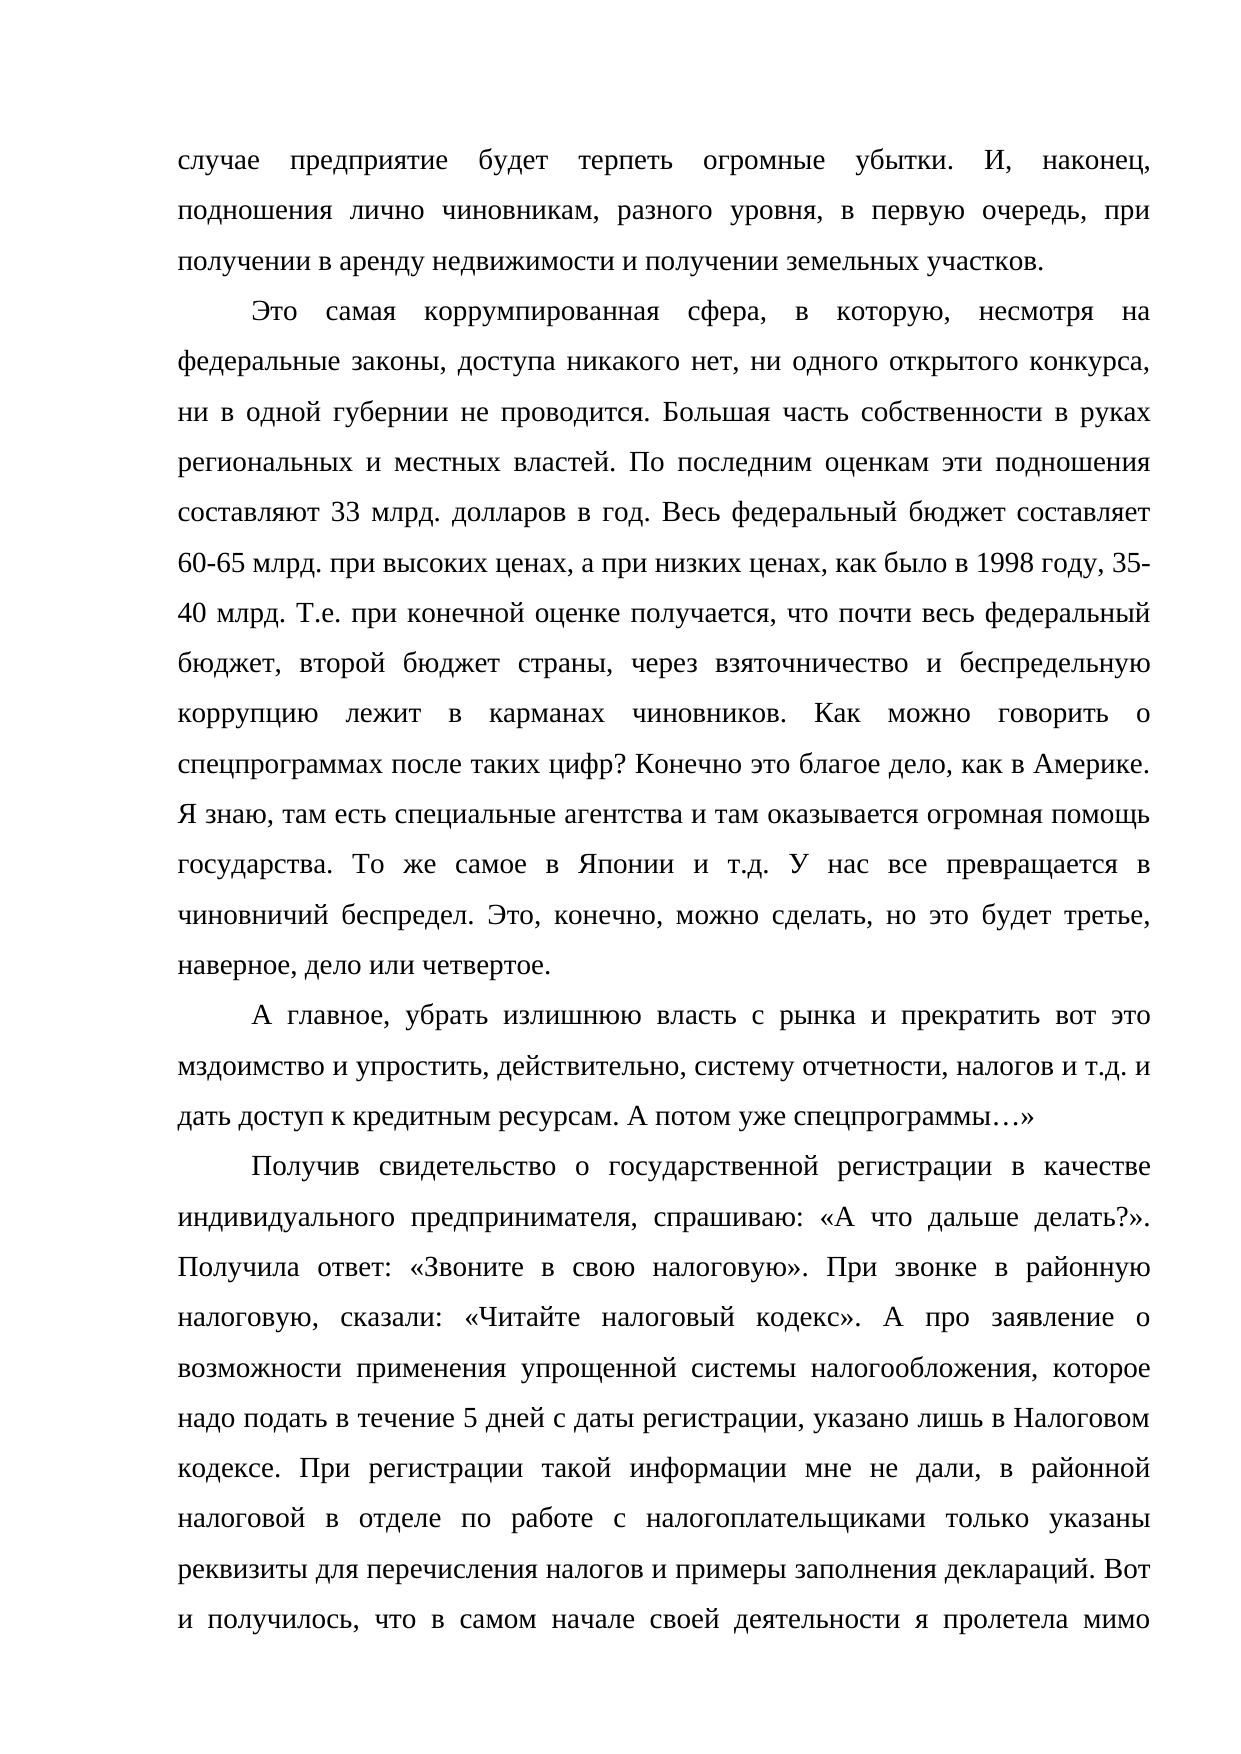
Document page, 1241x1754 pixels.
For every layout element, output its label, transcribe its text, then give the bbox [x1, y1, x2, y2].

text А главное, убрать излишнюю власть с рынка и прекратить вот это мздоимство и упростить, действительно, систему отчетности, налогов и т.д. и дать доступ к кредитным ресурсам. А потом уже спецпрограммы…» [177, 997, 1152, 1132]
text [177, 1148, 1152, 1635]
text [177, 142, 1152, 276]
text Это самая коррумпированная сфера, в которую, несмотря на федеральные законы, доступа никакого нет, ни одного открытого конкурса, ни в одной губернии не проводится. Большая часть собственности в руках региональных и местных властей. По последним оценкам эти подношения составляют 33 млрд. долларов в год. Весь федеральный бюджет составляет 60-65 млрд. при высоких ценах, а при низких ценах, как было в 1998 году, 35-40 млрд. Т.е. при конечной оценке получается, что почти весь федеральный бюджет, второй бюджет страны, через взяточничество и беспредельную коррупцию лежит в карманах чиновников. Как можно говорить о спецпрограммах после таких цифр? Конечно это благое дело, как в Америке. Я знаю, там есть специальные агентства и там оказывается огромная помощь государства. То же самое в Японии и т.д. У нас все превращается в чиновничий беспредел. Это, конечно, можно сделать, но это будет третье, наверное, дело или четвертое. [177, 293, 1152, 981]
